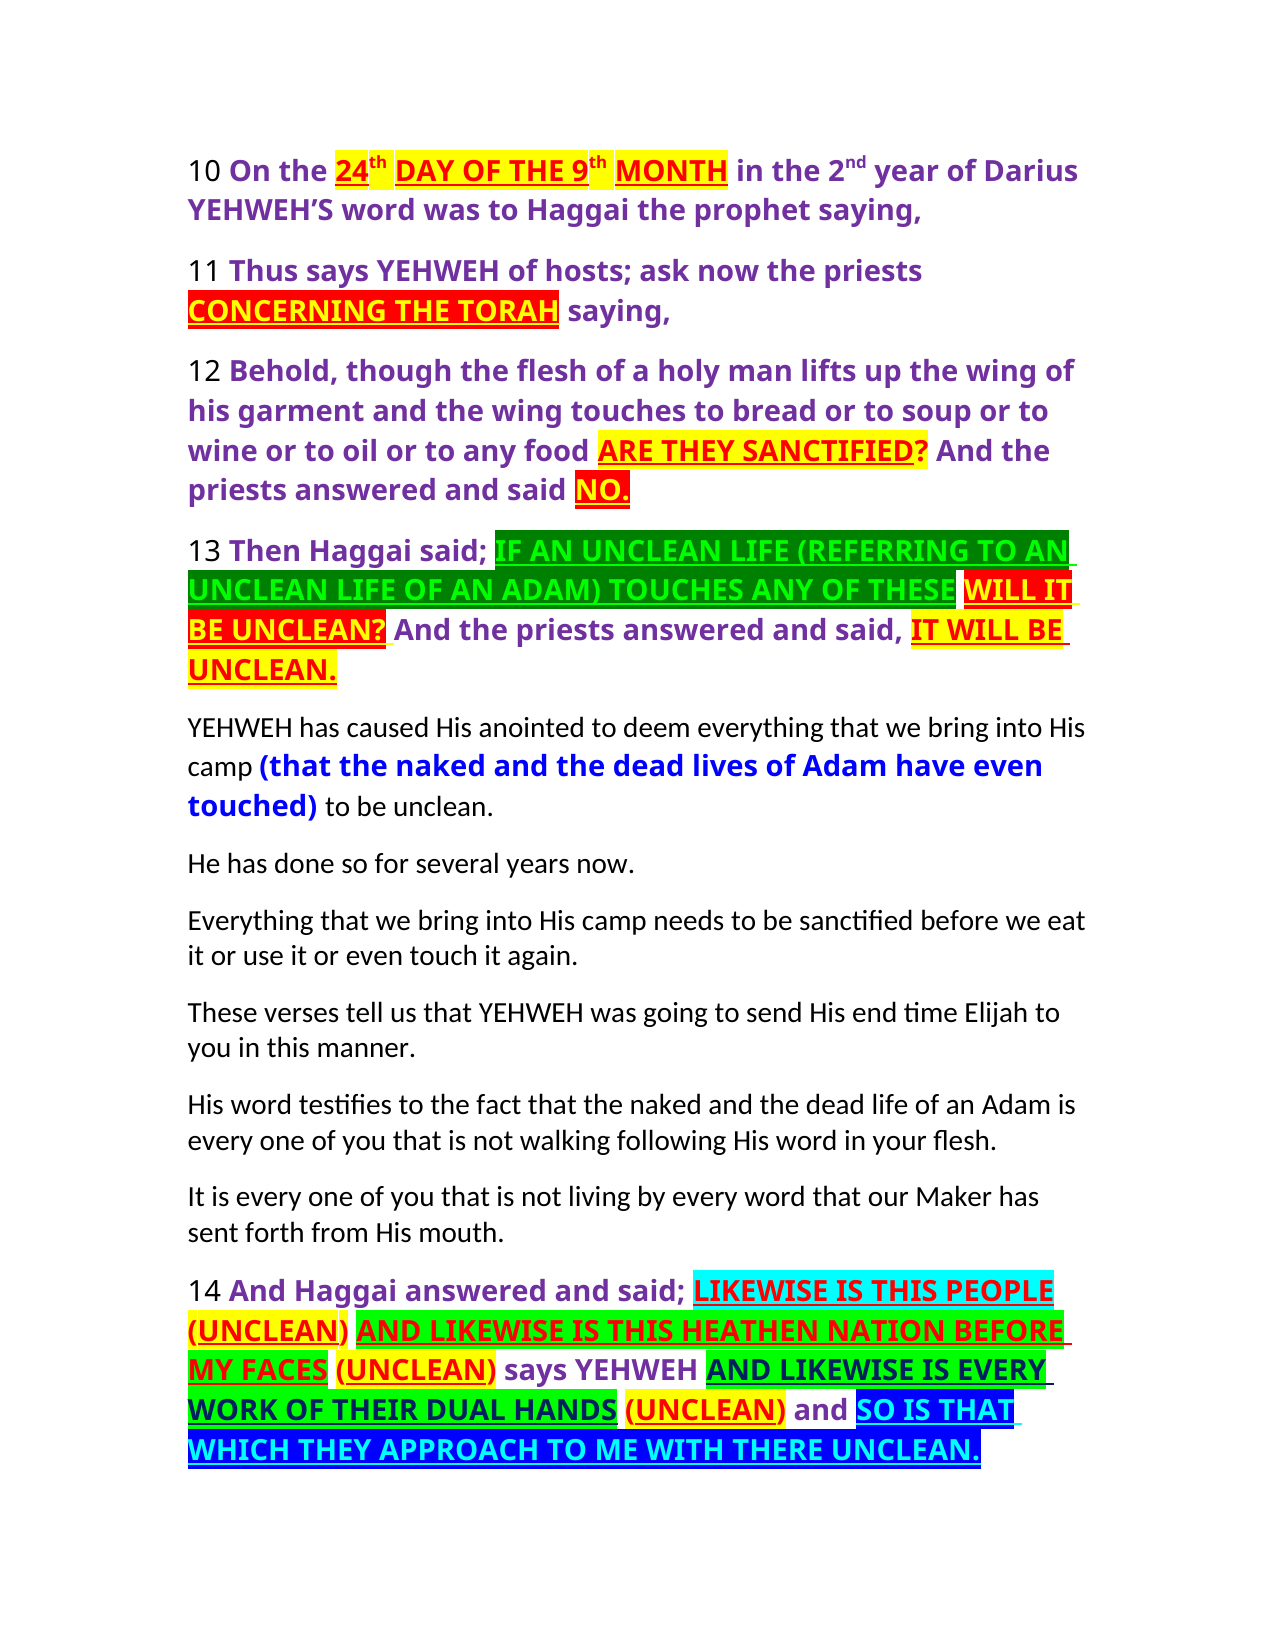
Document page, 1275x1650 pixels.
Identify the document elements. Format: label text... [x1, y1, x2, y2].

text It is every one of you that is not living by every word that our Maker has sent forth from His mouth. [187, 1178, 1087, 1249]
text He has done so for several years now. [187, 845, 1087, 881]
text 12 Behold, though the flesh of a holy man lifts up the wing of his garment and the wing touches to bread or to soup or to wine or to oil or to any food ARE THEY SANCTIFIED? And the priests answered and said NO. [187, 350, 1087, 509]
text 10 On the 24th DAY OF THE 9th MONTH in the 2nd year of Darius YEHWEH’S word was to Haggai the prophet saying, [187, 150, 1087, 229]
text His word testifies to the fact that the naked and the dead life of an Adam is every one of you that is not walking following His word in your flesh. [187, 1086, 1087, 1157]
text 13 Then Haggai said; IF AN UNCLEAN LIFE (REFERRING TO AN UNCLEAN LIFE OF AN ADAM) TOUCHES ANY OF THESE WILL IT BE UNCLEAN? And the priests answered and said, IT WILL BE UNCLEAN. [187, 530, 495, 603]
text 13 Then Haggai said; IF AN UNCLEAN LIFE (REFERRING TO AN UNCLEAN LIFE OF AN ADAM) TOUCHES ANY OF THESE WILL IT BE UNCLEAN? And the priests answered and said, IT WILL BE UNCLEAN. [337, 530, 1087, 689]
text 11 Thus says YEHWEH of hosts; ask now the priests CONCERNING THE TORAH saying, [187, 250, 1087, 329]
text Everything that we bring into His camp needs to be sanctified before we eat it or use it or even touch it again. [187, 902, 1087, 973]
text These verses tell us that YEHWEH was going to send His end time Elijah to you in this manner. [187, 994, 1087, 1065]
text YEHWEH has caused His anointed to deem everything that we bring into His camp (that the naked and the dead lives of Adam have even touched) to be unclean. [187, 709, 1087, 824]
text 14 And Haggai answered and said; LIKEWISE IS THIS PEOPLE (UNCLEAN) AND LIKEWISE IS THIS HEATHEN NATION BEFORE MY FACES (UNCLEAN) says YEHWEH AND LIKEWISE IS EVERY WORK OF THEIR DUAL HANDS (UNCLEAN) and SO IS THAT WHICH THEY APPROACH TO ME WITH THERE UNCLEAN. [187, 1270, 1087, 1469]
